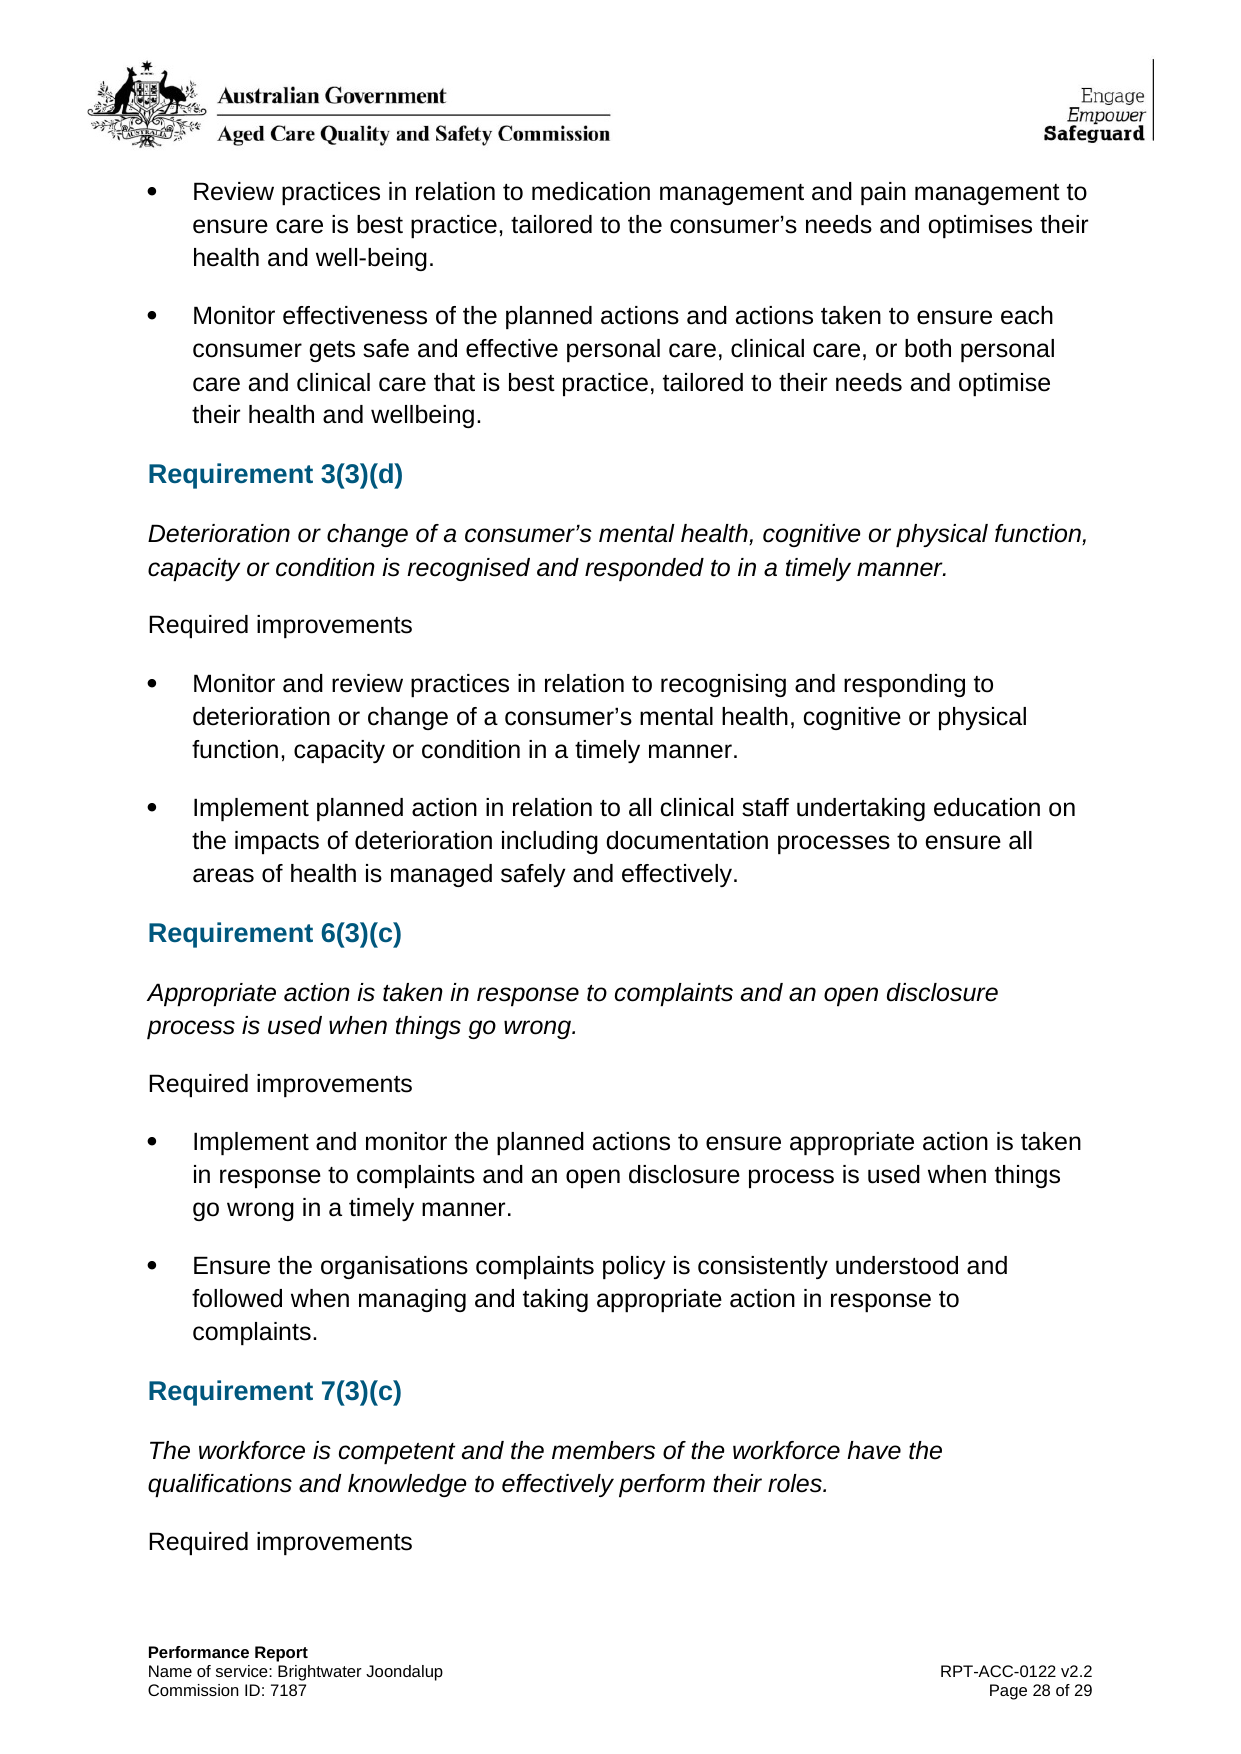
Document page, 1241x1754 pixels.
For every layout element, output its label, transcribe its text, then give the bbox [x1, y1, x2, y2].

list Review practices in relation to medication management and pain management to ensure care is best practice, tailored to the consumer’s needs and optimises their health and well-being. [148, 177, 1092, 272]
picture [1, 0, 1241, 169]
list Monitor and review practices in relation to recognising and responding to deterioration or change of a consumer’s mental health, cognitive or physical function, capacity or condition in a timely manner. [148, 668, 1092, 763]
text Required improvements [148, 611, 1092, 639]
text The workforce is competent and the members of the workforce have the qualifications and knowledge to effectively perform their roles. [148, 1436, 1092, 1498]
list Implement planned action in relation to all clinical staff undertaking education on the impacts of deterioration including documentation processes to ensure all areas of health is managed safely and effectively. [148, 793, 1092, 888]
text Deterioration or change of a consumer’s mental health, cognitive or physical function, capacity or condition is recognised and responded to in a timely manner. [148, 519, 1092, 581]
list Required improvements [148, 1527, 1092, 1556]
subtitle Requirement 7(3)(c) [148, 1375, 1092, 1406]
subtitle Requirement 6(3)(c) [148, 917, 1092, 948]
list Implement and monitor the planned actions to ensure appropriate action is taken in response to complaints and an open disclosure process is used when things go wrong in a timely manner. [148, 1127, 1092, 1222]
text Appropriate action is taken in response to complaints and an open disclosure process is used when things go wrong. [148, 978, 1092, 1039]
subtitle Requirement 3(3)(d) [148, 458, 1092, 490]
list Monitor effectiveness of the planned actions and actions taken to ensure each consumer gets safe and effective personal care, clinical care, or both personal care and clinical care that is best practice, tailored to their needs and optimise their health and wellbeing. [148, 301, 1092, 429]
text Required improvements [148, 1069, 1092, 1098]
list Ensure the organisations complaints policy is consistently understood and followed when managing and taking appropriate action in response to complaints. [148, 1251, 1092, 1346]
